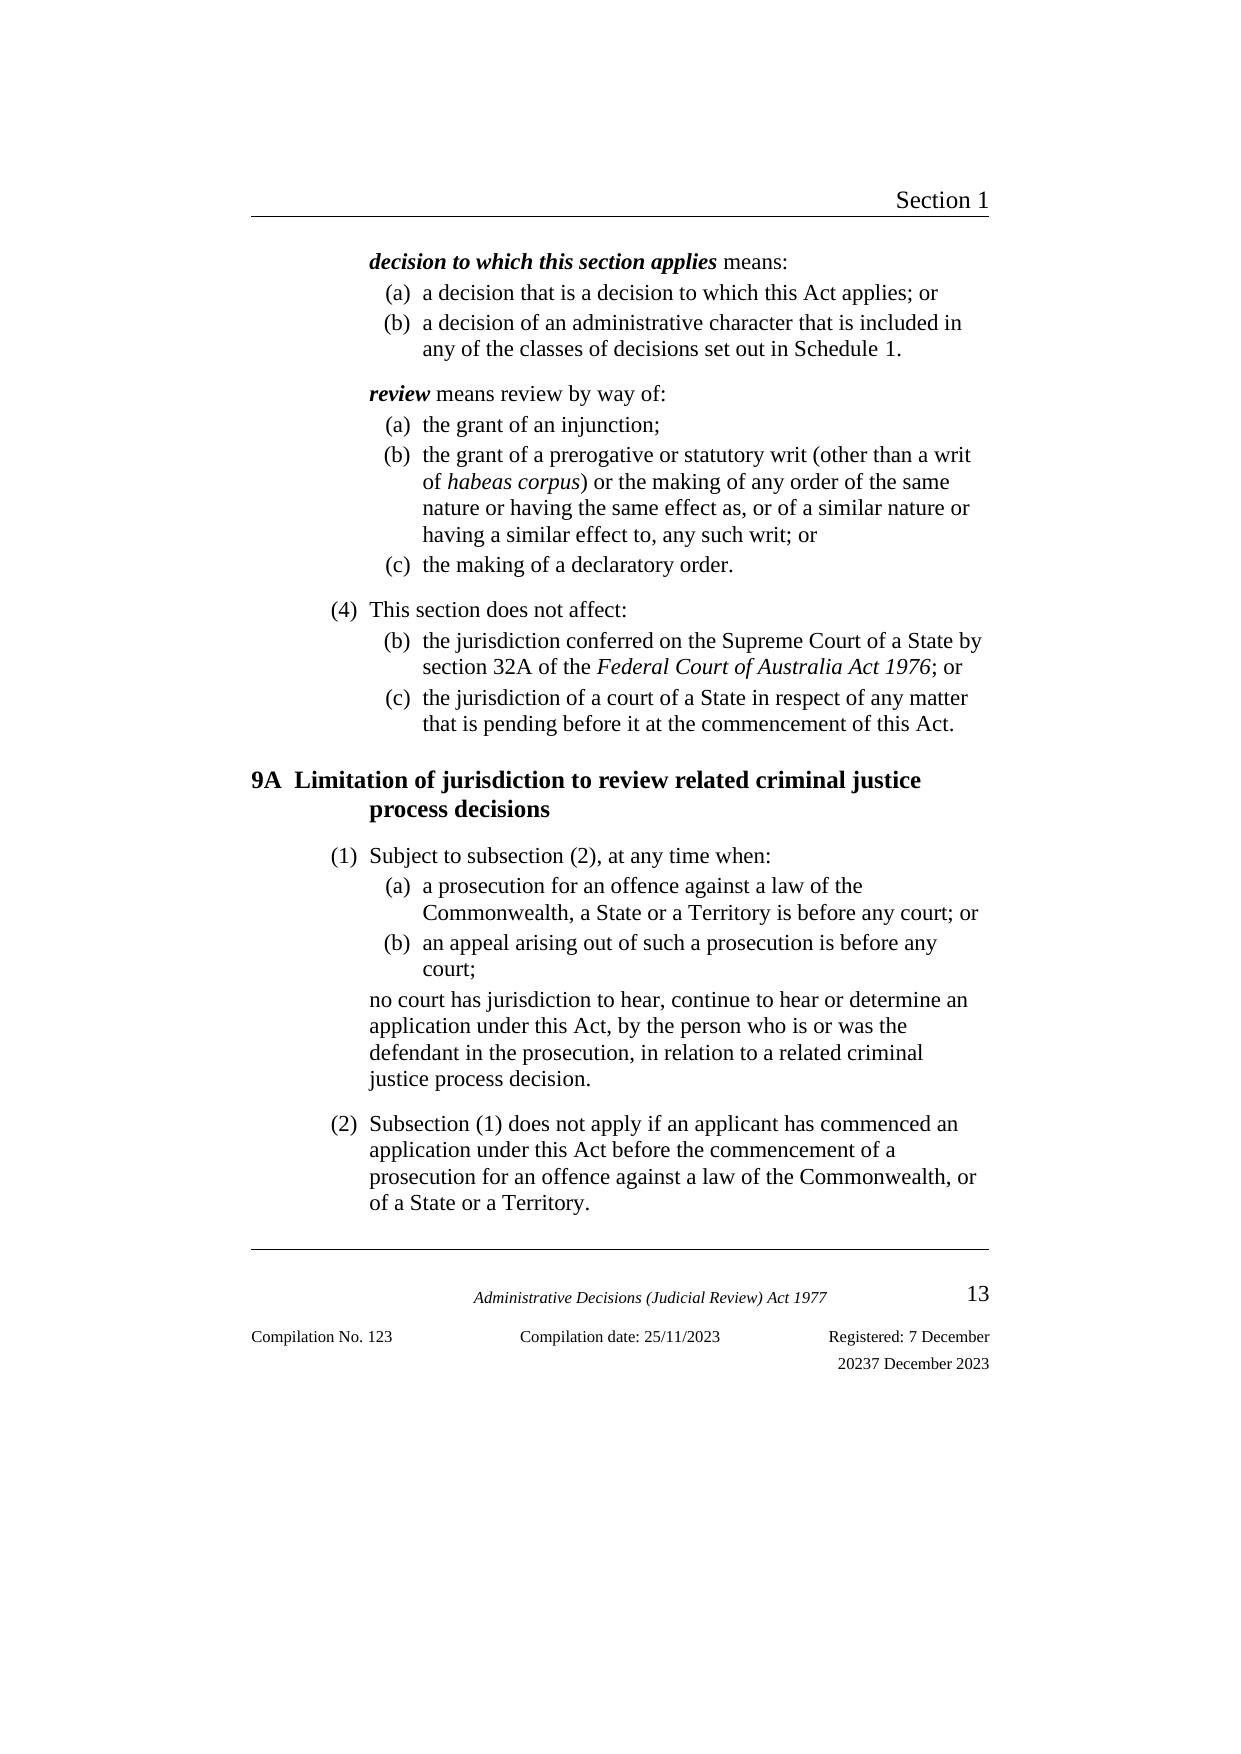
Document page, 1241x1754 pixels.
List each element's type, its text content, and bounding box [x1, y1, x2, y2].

text (b) the jurisdiction conferred on the Supreme Court of a State by section 32A of the Federal Court of Australia Act 1976; or [251, 627, 989, 679]
text (4) This section does not affect: [251, 596, 989, 623]
text (b) an appeal arising out of such a prosecution is before any court; [251, 929, 989, 982]
text no court has jurisdiction to hear, continue to hear or determine an application under this Act, by the person who is or was the defendant in the prosecution, in relation to a related criminal justice process decision. [369, 986, 989, 1091]
text (a) the grant of an injunction; [251, 411, 989, 437]
text (a) a prosecution for an offence against a law of the Commonwealth, a State or a Territory is before any court; or [251, 872, 989, 925]
text 9A Limitation of jurisdiction to review related criminal justice process decisions [251, 766, 989, 823]
text review means review by way of: [369, 381, 989, 407]
text decision to which this section applies means: [369, 248, 989, 274]
text (c) the making of a declaratory order. [251, 551, 989, 577]
text (b) a decision of an administrative character that is included in any of the classes of decisions set out in Schedule 1. [251, 309, 989, 362]
text (2) Subsection (1) does not apply if an applicant has commenced an application under this Act before the commencement of a prosecution for an offence against a law of the Commonwealth, or of a State or a Territory. [251, 1110, 989, 1216]
text (1) Subject to subsection (2), at any time when: [251, 842, 989, 868]
text (a) a decision that is a decision to which this Act applies; or [251, 278, 989, 305]
text (c) the jurisdiction of a court of a State in respect of any matter that is pending before it at the commencement of this Act. [251, 684, 989, 736]
text (b) the grant of a prerogative or statutory writ (other than a writ of habeas corpus) or the making of any order of the same nature or having the same effect as, or of a similar nature or having a similar effect to, any such writ; or [251, 442, 989, 547]
